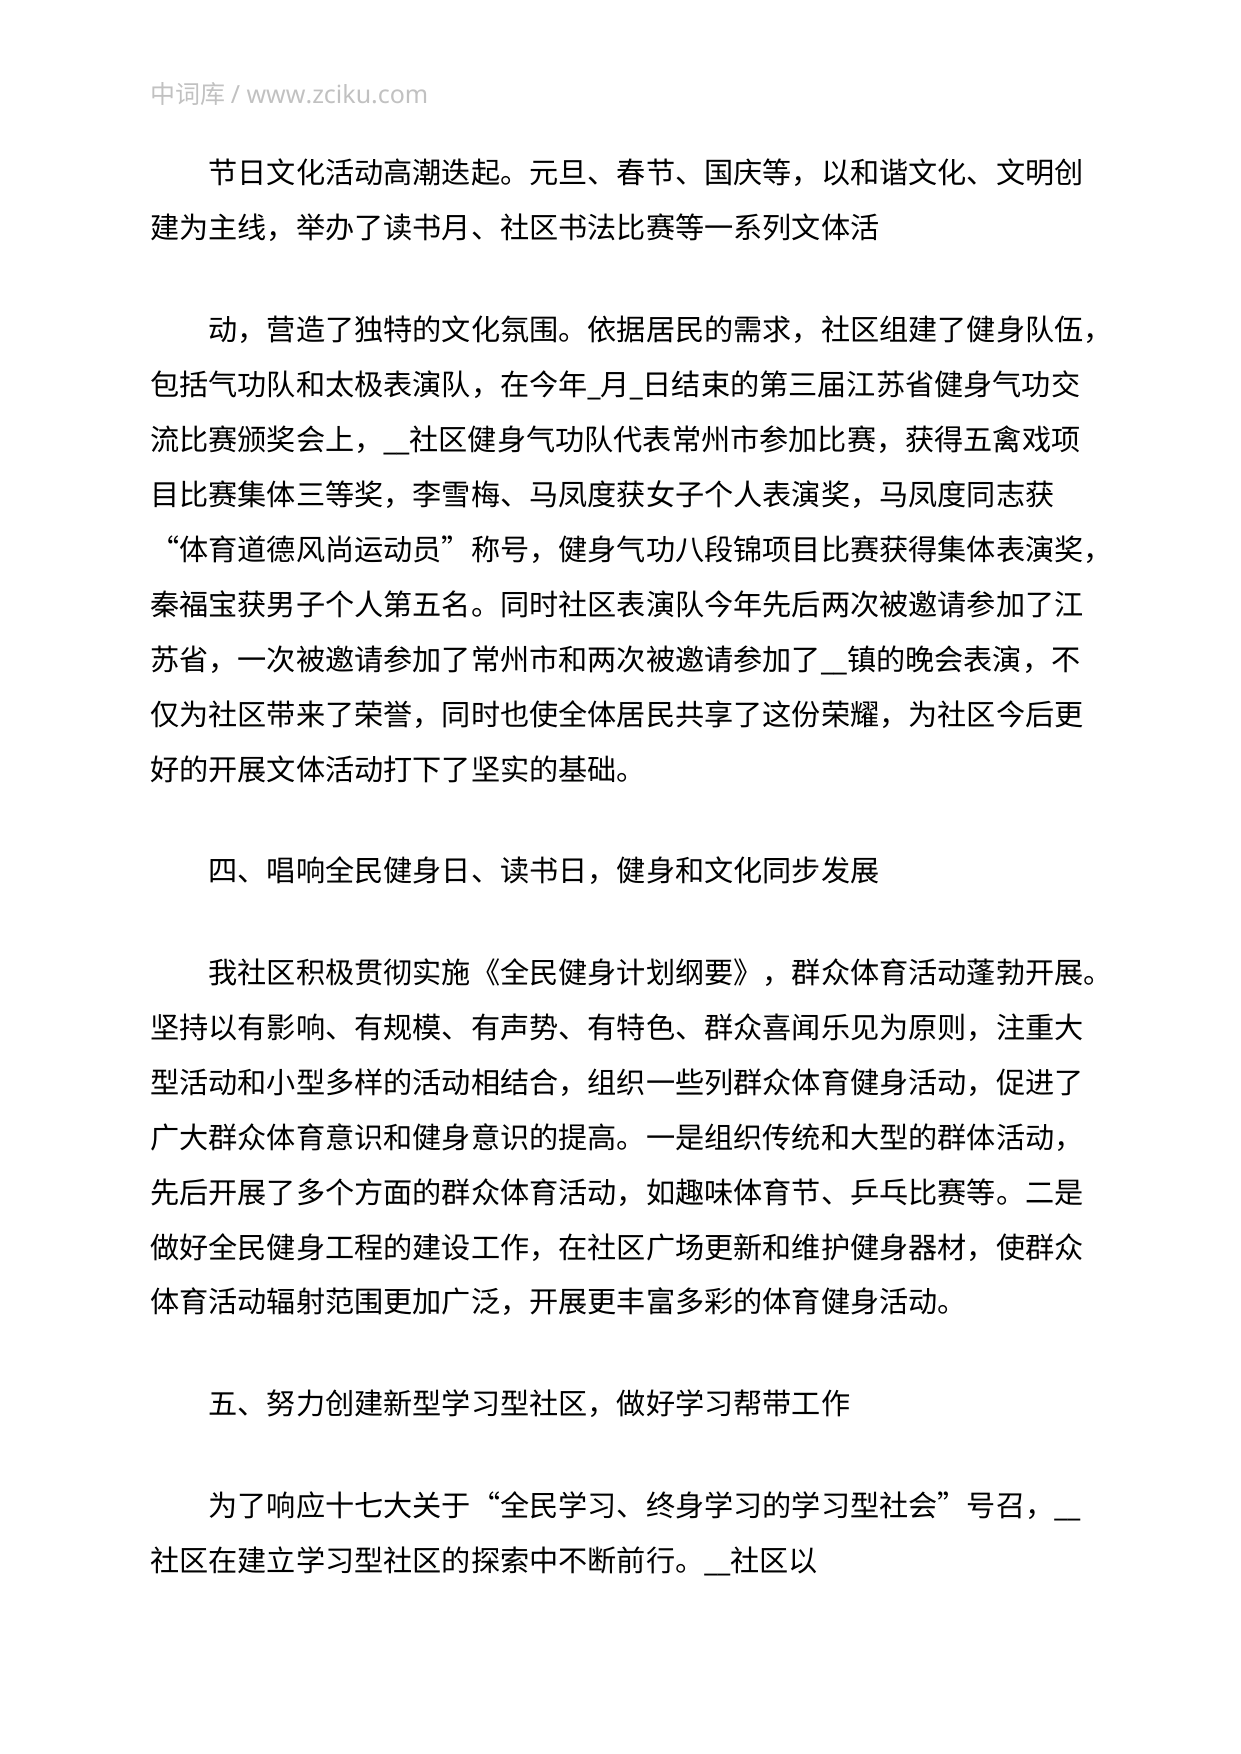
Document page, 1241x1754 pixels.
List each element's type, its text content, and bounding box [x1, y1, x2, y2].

text 我社区积极贯彻实施《全民健身计划纲要》，群众体育活动蓬勃开展。坚持以有影响、有规模、有声势、有特色、群众喜闻乐见为原则，注重大型活动和小型多样的活动相结合，组织一些列群众体育健身活动，促进了广大群众体育意识和健身意识的提高。一是组织传统和大型的群体活动，先后开展了多个方面的群众体育活动，如趣味体育节、乒乓比赛等。二是做好全民健身工程的建设工作，在社区广场更新和维护健身器材，使群众体育活动辐射范围更加广泛，开展更丰富多彩的体育健身活动。 [150, 950, 1090, 1321]
text 五、努力创建新型学习型社区，做好学习帮带工作 [150, 1381, 1090, 1423]
text 动，营造了独特的文化氛围。依据居民的需求，社区组建了健身队伍，包括气功队和太极表演队，在今年_月_日结束的第三届江苏省健身气功交流比赛颁奖会上，__社区健身气功队代表常州市参加比赛，获得五禽戏项目比赛集体三等奖，李雪梅、马凤度获女子个人表演奖，马凤度同志获“体育道德风尚运动员”称号，健身气功八段锦项目比赛获得集体表演奖，秦福宝获男子个人第五名。同时社区表演队今年先后两次被邀请参加了江苏省，一次被邀请参加了常州市和两次被邀请参加了__镇的晚会表演，不仅为社区带来了荣誉，同时也使全体居民共享了这份荣耀，为社区今后更好的开展文体活动打下了坚实的基础。 [150, 307, 1090, 788]
text 节日文化活动高潮迭起。元旦、春节、国庆等，以和谐文化、文明创建为主线，举办了读书月、社区书法比赛等一系列文体活 [150, 150, 1090, 247]
text 为了响应十七大关于“全民学习、终身学习的学习型社会”号召，__社区在建立学习型社区的探索中不断前行。__社区以 [150, 1483, 1090, 1580]
text 四、唱响全民健身日、读书日，健身和文化同步发展 [150, 848, 1090, 890]
